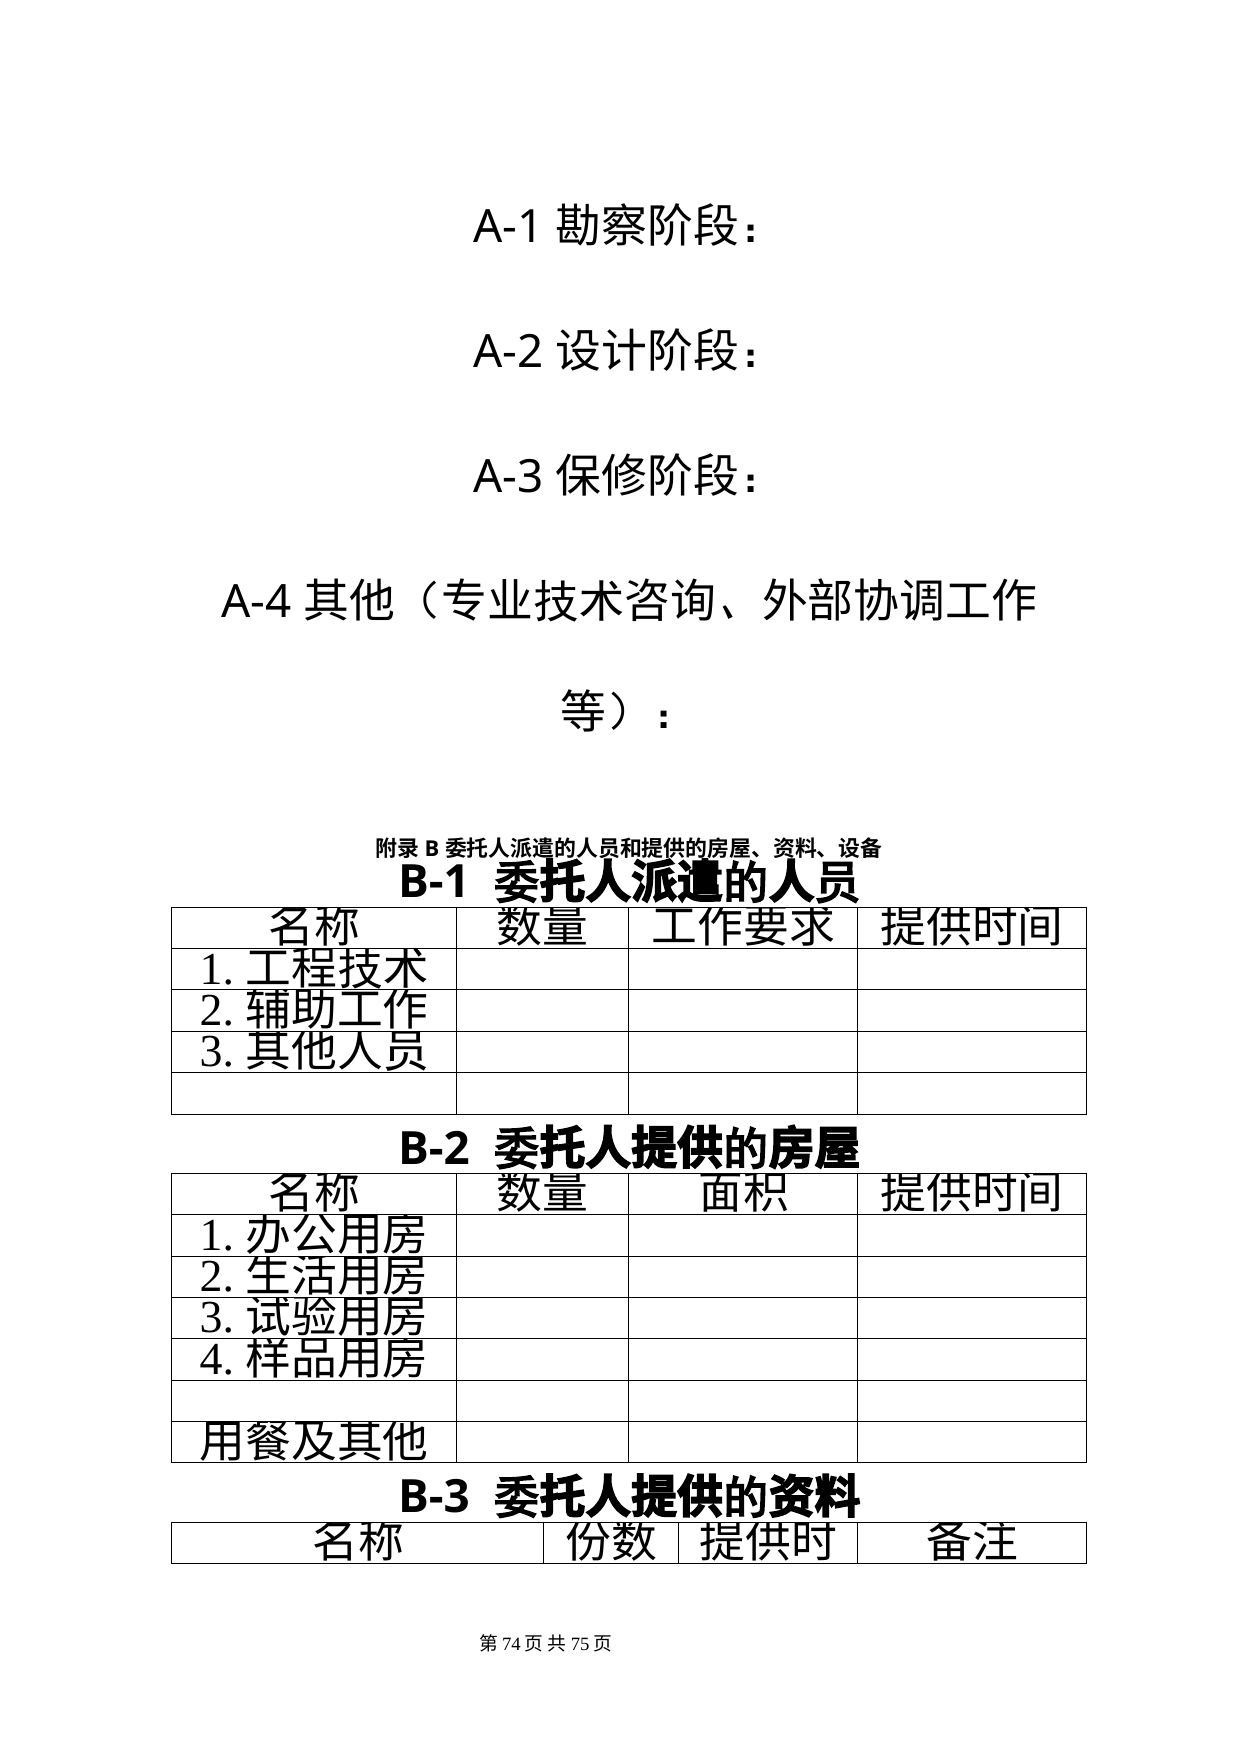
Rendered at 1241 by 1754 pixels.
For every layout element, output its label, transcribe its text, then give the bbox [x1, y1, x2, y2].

table_header 备注 [858, 1523, 1086, 1563]
table_cell 用餐及其他生活条件 [172, 1422, 456, 1462]
table_header 名称 [172, 908, 456, 948]
table_cell [858, 949, 1086, 989]
table_cell [858, 1381, 1086, 1421]
table_cell 3. 试验用房 [172, 1298, 456, 1338]
table_cell [858, 1215, 1086, 1256]
table_cell [172, 1381, 456, 1421]
table_cell [629, 1257, 857, 1297]
table_cell [629, 1032, 857, 1072]
table_cell [457, 1381, 628, 1421]
text A-2 设计阶段： [183, 318, 1075, 381]
table_header 份数 [544, 1523, 678, 1563]
table_cell [629, 1215, 857, 1256]
table_cell [457, 1032, 628, 1072]
table_cell [457, 1339, 628, 1379]
table_cell [172, 1073, 456, 1113]
table_cell 4. 样品用房 [172, 1339, 456, 1379]
table_cell 3. 其他人员 [172, 1032, 456, 1072]
table_cell [858, 1257, 1086, 1297]
table_cell [457, 1073, 628, 1113]
table_cell [629, 990, 857, 1031]
text B-1 委托人派遣的人员 [183, 863, 1075, 907]
table_cell [629, 1381, 857, 1421]
table_header 名称 [172, 1174, 456, 1214]
table_cell [858, 1298, 1086, 1338]
text A-1 勘察阶段： [183, 194, 1075, 256]
table_cell [629, 949, 857, 989]
table_header 面积 [629, 1174, 857, 1214]
text B-2 委托人提供的房屋 [183, 1129, 1075, 1173]
table_cell [629, 1073, 857, 1113]
table_cell [629, 1422, 857, 1462]
table_cell [457, 1257, 628, 1297]
table_header 提供时间 [858, 1174, 1086, 1214]
text B-3 委托人提供的资料 [183, 1478, 1075, 1522]
table_cell [457, 1215, 628, 1256]
table_header 数量 [457, 908, 628, 948]
text A-4 其他（专业技术咨询、外部协调工作等）： [183, 568, 1075, 735]
table_header 数量 [457, 1174, 628, 1214]
table_cell [858, 1422, 1086, 1462]
table_cell 2. 辅助工作人员 [172, 990, 456, 1031]
table_cell [858, 1032, 1086, 1072]
table_header 提供时间 [679, 1523, 857, 1563]
table_cell [457, 990, 628, 1031]
table_cell [858, 1339, 1086, 1379]
table_cell 1. 工程技术人员 [172, 949, 456, 989]
table_cell [457, 1422, 628, 1462]
text A-3 保修阶段： [183, 443, 1075, 506]
table_cell [629, 1298, 857, 1338]
table_cell 1. 办公用房 [172, 1215, 456, 1256]
table_header 名称 [172, 1523, 543, 1563]
table_cell [629, 1339, 857, 1379]
table_cell [457, 1298, 628, 1338]
table_header 提供时间 [858, 908, 1086, 948]
text 附录 B 委托人派遣的人员和提供的房屋、资料、设备 [183, 831, 1075, 863]
table_cell [858, 990, 1086, 1031]
table_cell [858, 1073, 1086, 1113]
table_cell 2. 生活用房 [172, 1257, 456, 1297]
table_header 工作要求 [629, 908, 857, 948]
table_cell [457, 949, 628, 989]
